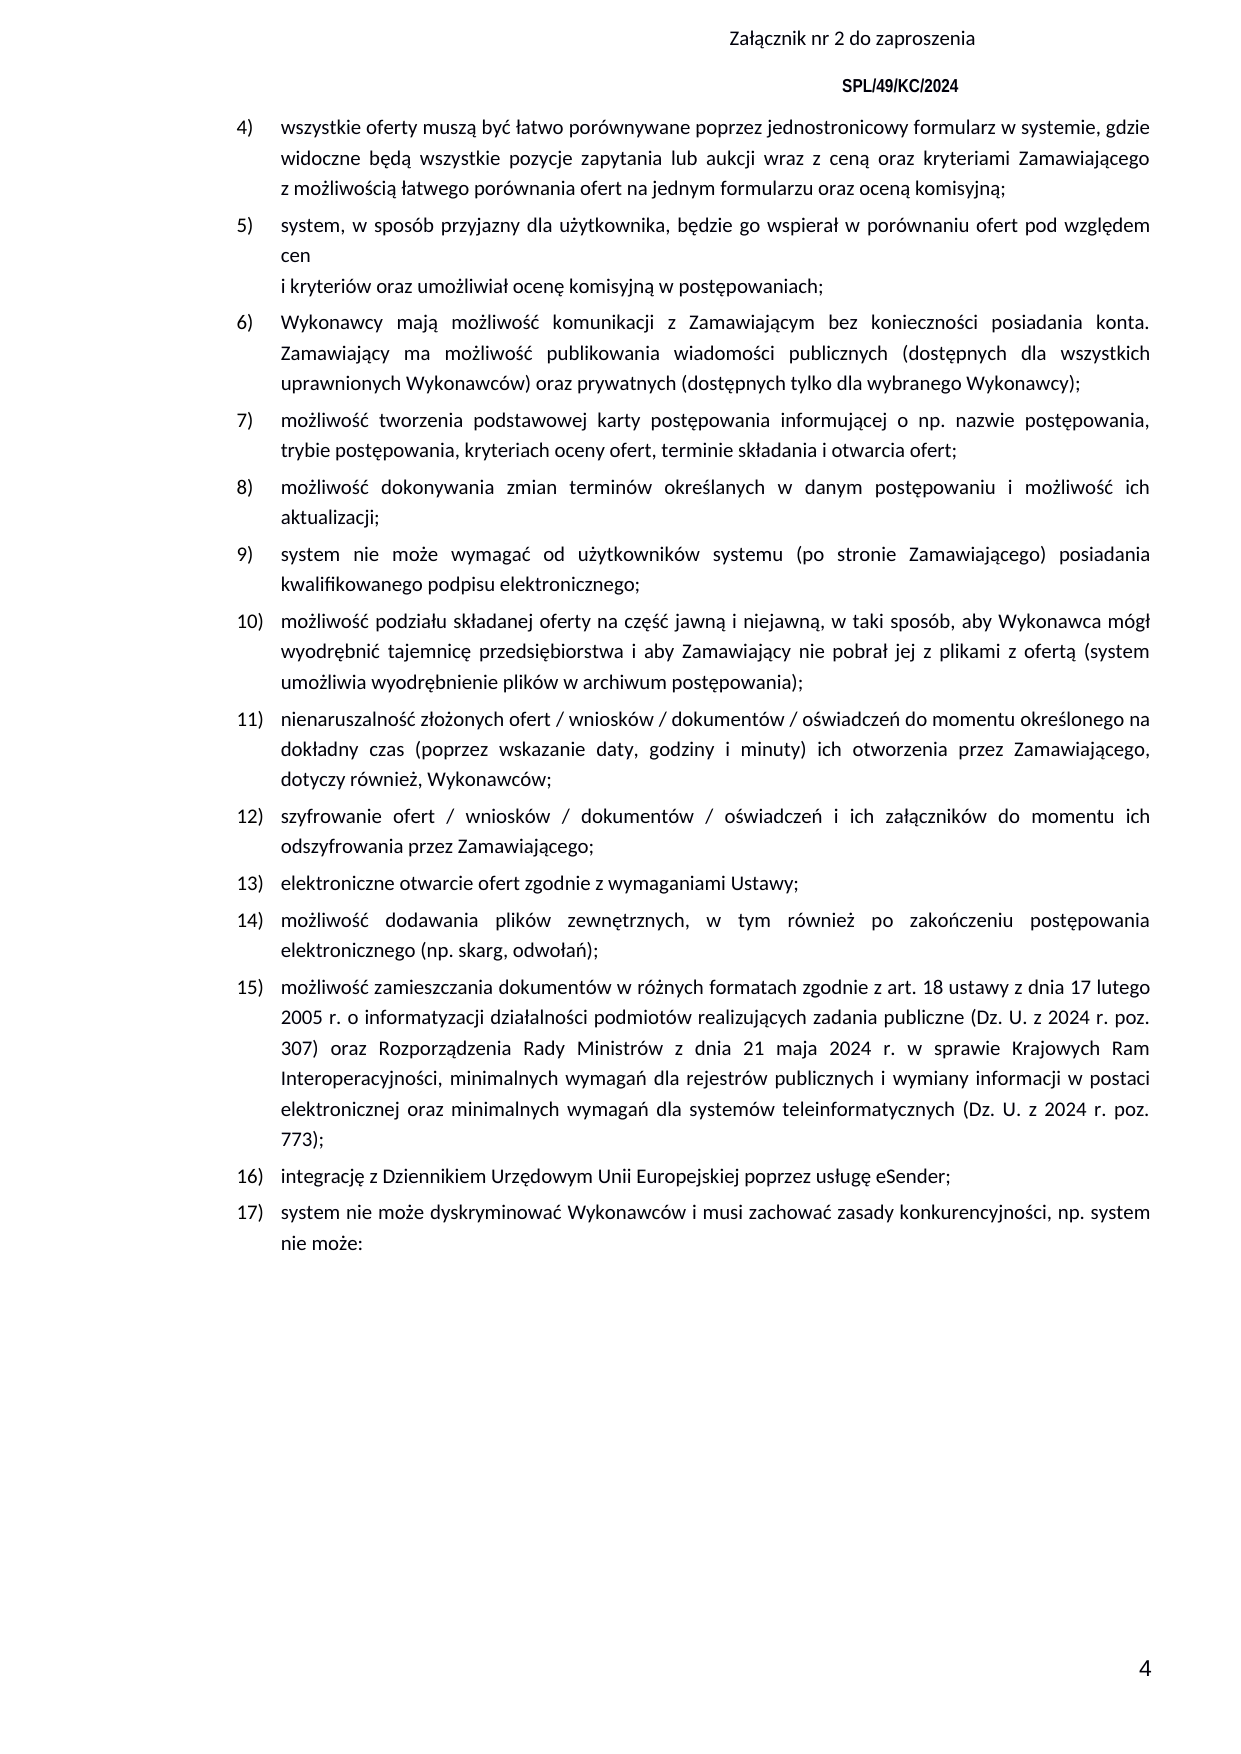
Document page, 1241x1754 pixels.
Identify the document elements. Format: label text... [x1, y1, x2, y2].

list możliwość dokonywania zmian terminów określanych w danym postępowaniu i możliwość ich aktualizacji; [236, 474, 1152, 530]
list system, w sposób przyjazny dla użytkownika, będzie go wspierał w porównaniu ofert pod względem cen i kryteriów oraz umożliwiał ocenę komisyjną w postępowaniach; [236, 212, 1152, 298]
list elektroniczne otwarcie ofert zgodnie z wymaganiami Ustawy; [236, 870, 1152, 896]
list nienaruszalność złożonych ofert / wniosków / dokumentów / oświadczeń do momentu określonego na dokładny czas (poprzez wskazanie daty, godziny i minuty) ich otworzenia przez Zamawiającego, dotyczy również, Wykonawców; [236, 706, 1152, 792]
list integrację z Dziennikiem Urzędowym Unii Europejskiej poprzez usługę eSender; [236, 1163, 1152, 1188]
list możliwość podziału składanej oferty na część jawną i niejawną, w taki sposób, aby Wykonawca mógł wyodrębnić tajemnicę przedsiębiorstwa i aby Zamawiający nie pobrał jej z plikami z ofertą (system umożliwia wyodrębnienie plików w archiwum postępowania); [236, 608, 1152, 694]
list możliwość dodawania plików zewnętrznych, w tym również po zakończeniu postępowania elektronicznego (np. skarg, odwołań); [236, 907, 1152, 963]
list system nie może wymagać od użytkowników systemu (po stronie Zamawiającego) posiadania kwalifikowanego podpisu elektronicznego; [236, 541, 1152, 597]
list system nie może dyskryminować Wykonawców i musi zachować zasady konkurencyjności, np. system nie może: [236, 1199, 1152, 1255]
list wszystkie oferty muszą być łatwo porównywane poprzez jednostronicowy formularz w systemie, gdzie widoczne będą wszystkie pozycje zapytania lub aukcji wraz z ceną oraz kryteriami Zamawiającego z możliwością łatwego porównania ofert na jednym formularzu oraz oceną komisyjną; [236, 114, 1152, 201]
list możliwość tworzenia podstawowej karty postępowania informującej o np. nazwie postępowania, trybie postępowania, kryteriach oceny ofert, terminie składania i otwarcia ofert; [236, 407, 1152, 463]
list Wykonawcy mają możliwość komunikacji z Zamawiającym bez konieczności posiadania konta. Zamawiający ma możliwość publikowania wiadomości publicznych (dostępnych dla wszystkich uprawnionych Wykonawców) oraz prywatnych (dostępnych tylko dla wybranego Wykonawcy); [236, 309, 1152, 396]
list możliwość zamieszczania dokumentów w różnych formatach zgodnie z art. 18 ustawy z dnia 17 lutego 2005 r. o informatyzacji działalności podmiotów realizujących zadania publiczne (Dz. U. z 2024 r. poz. 307) oraz Rozporządzenia Rady Ministrów z dnia 21 maja 2024 r. w sprawie Krajowych Ram Interoperacyjności, minimalnych wymagań dla rejestrów publicznych i wymiany informacji w postaci elektronicznej oraz minimalnych wymagań dla systemów teleinformatycznych (Dz. U. z 2024 r. poz. 773); [236, 974, 1152, 1152]
list szyfrowanie ofert / wniosków / dokumentów / oświadczeń i ich załączników do momentu ich odszyfrowania przez Zamawiającego; [236, 803, 1152, 859]
